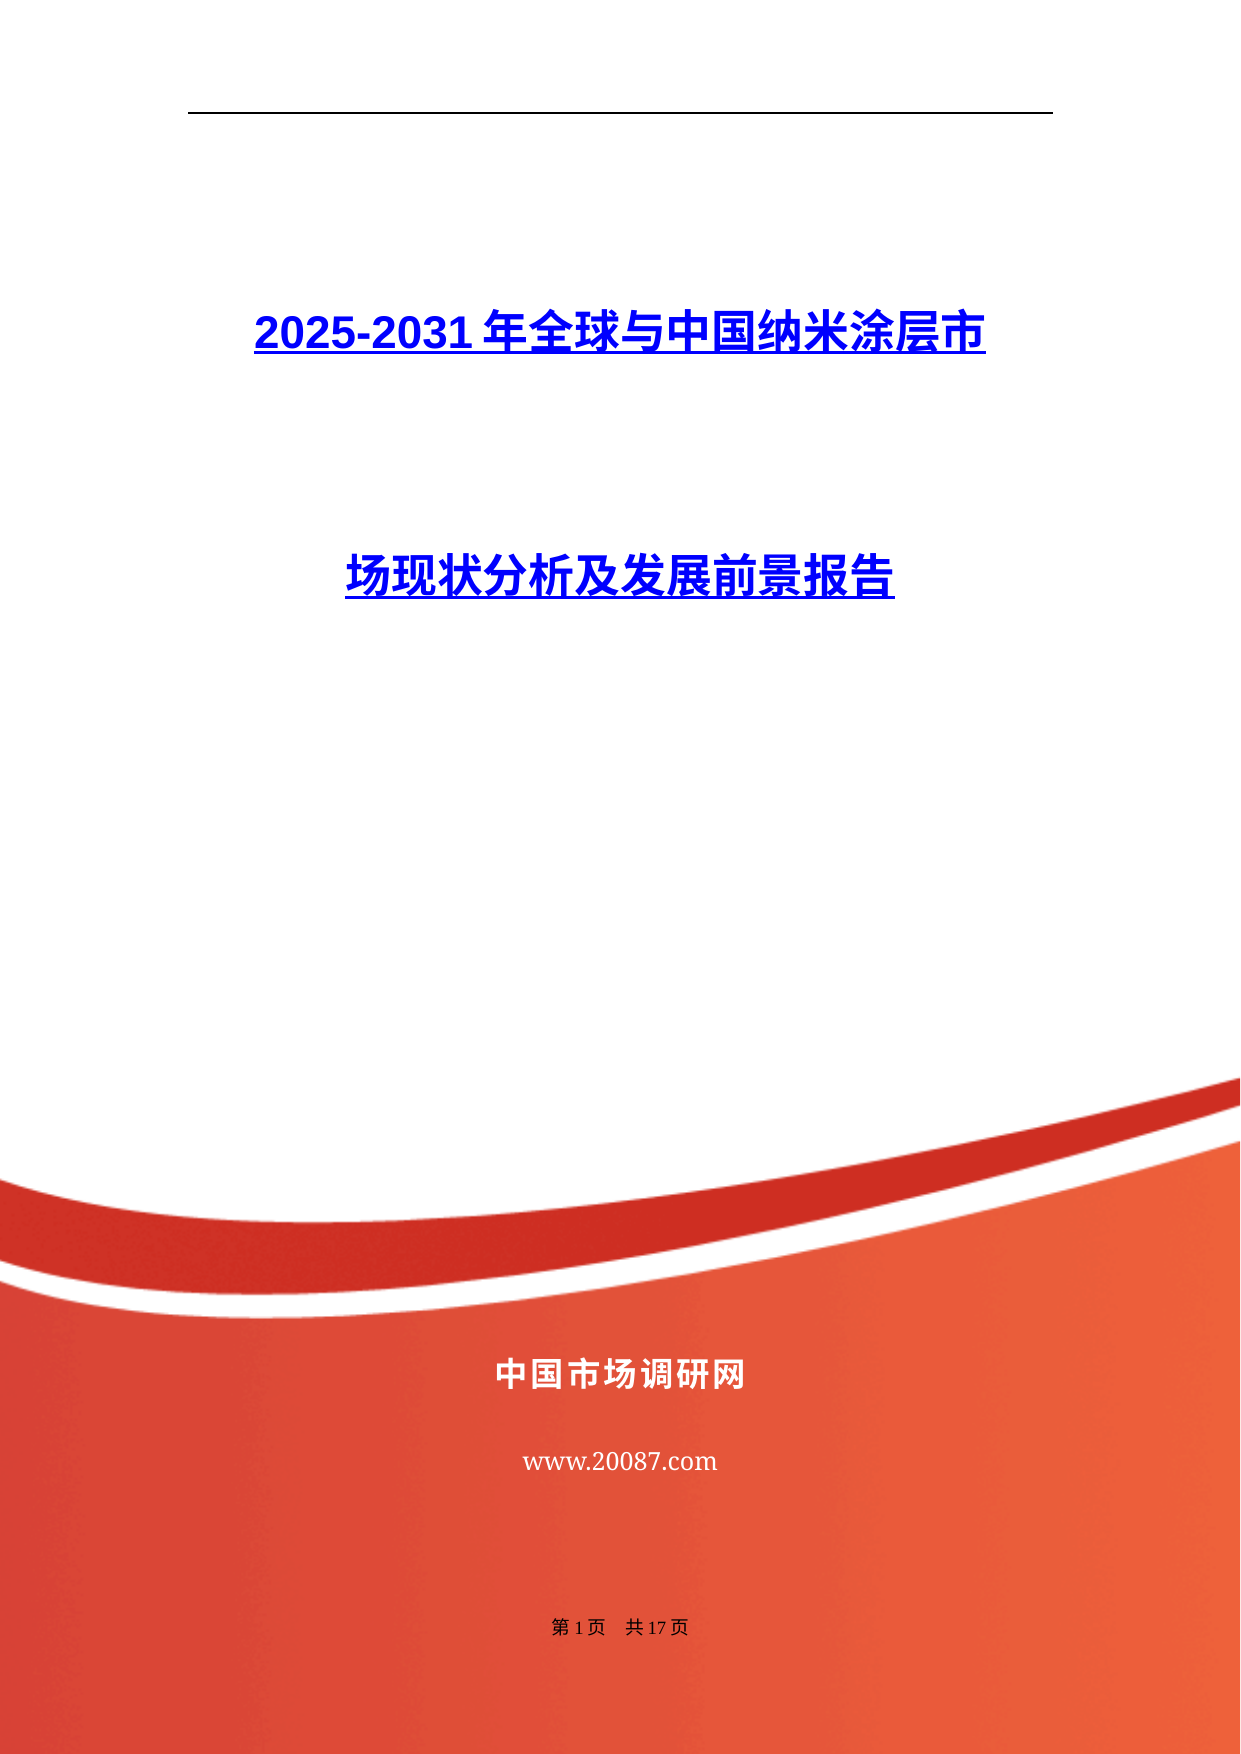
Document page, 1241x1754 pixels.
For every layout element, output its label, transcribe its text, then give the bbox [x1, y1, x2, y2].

text www.20087.com [187, 1428, 1053, 1493]
table_header 2025-2031年全球与中国纳米涂层市场现状分析及发展前景报告 [188, 207, 1053, 773]
subtitle 中国市场调研网 [187, 1339, 1053, 1404]
picture [0, 1006, 1241, 1754]
